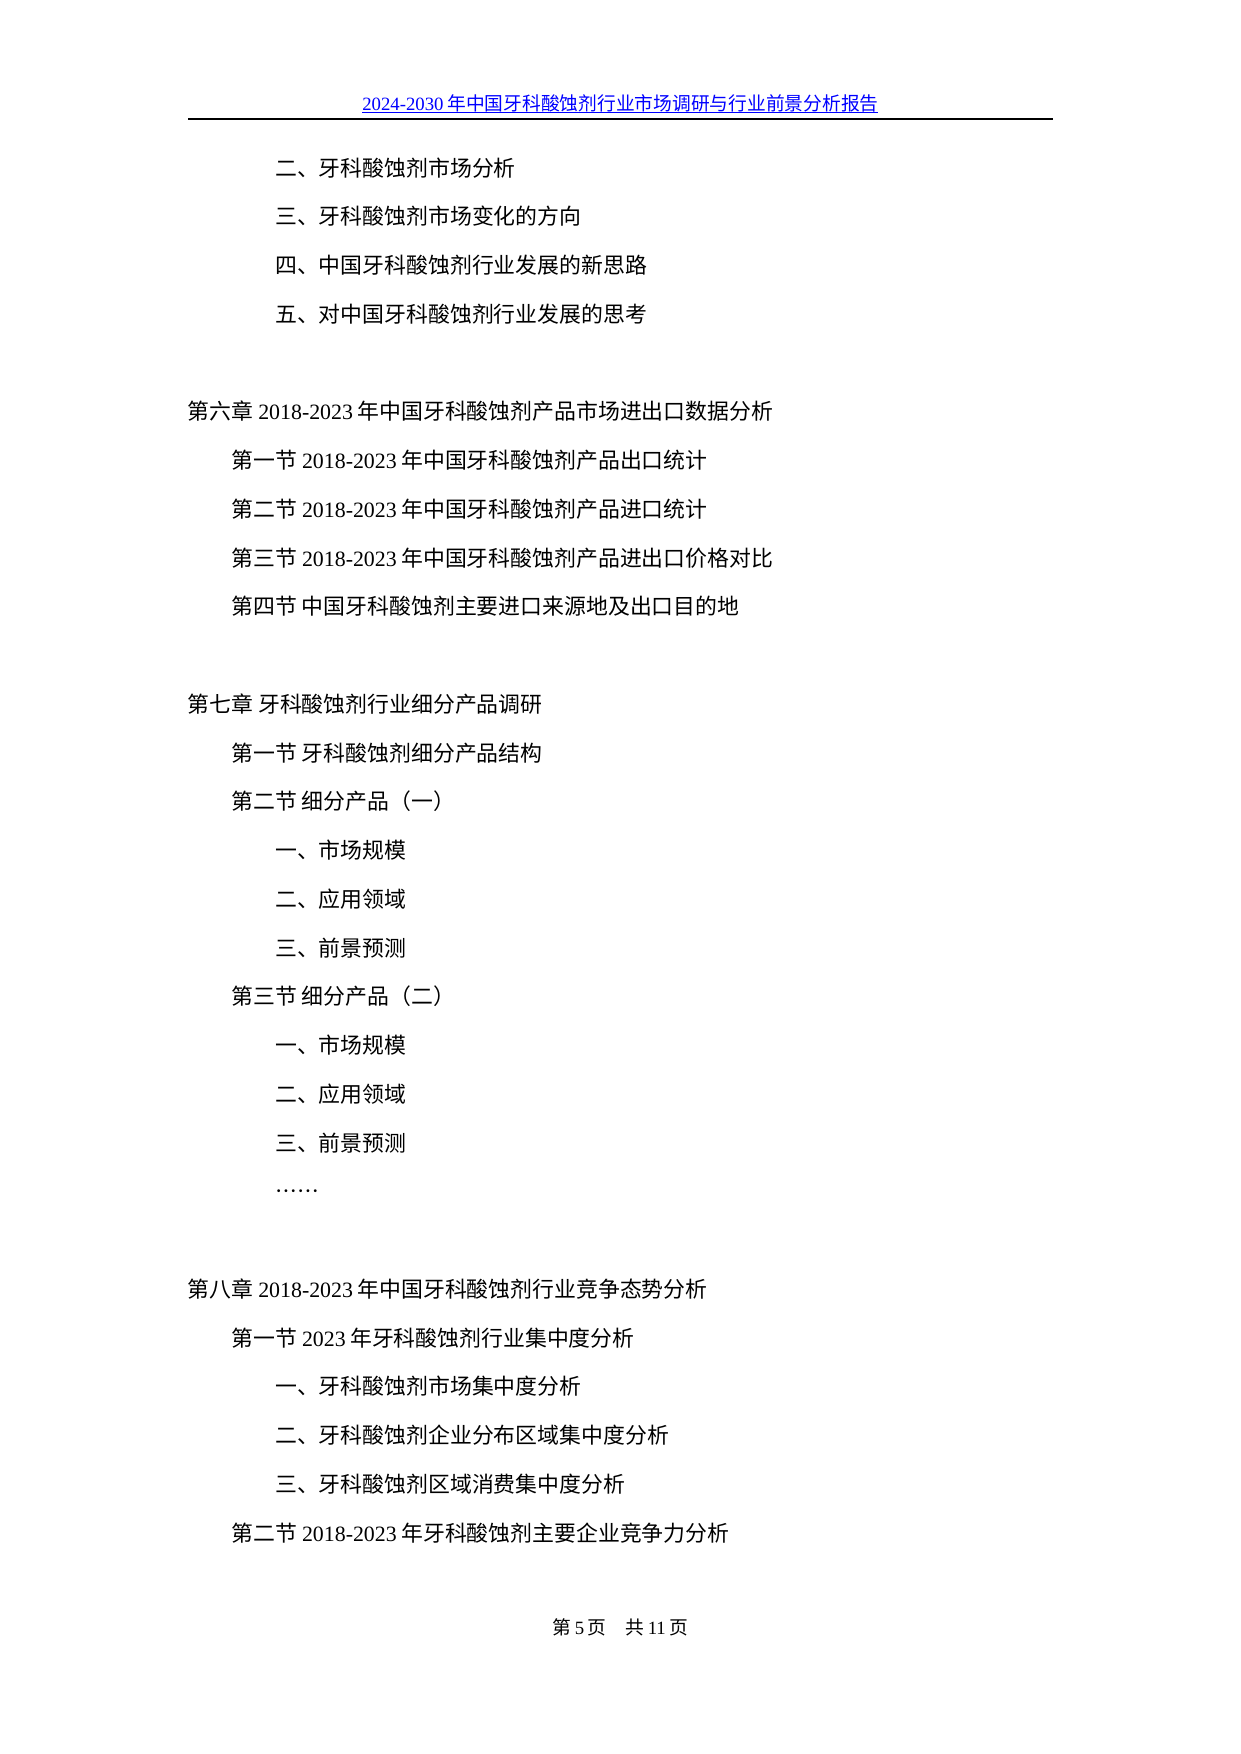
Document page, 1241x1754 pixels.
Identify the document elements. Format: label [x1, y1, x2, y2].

text [187, 150, 1053, 1548]
